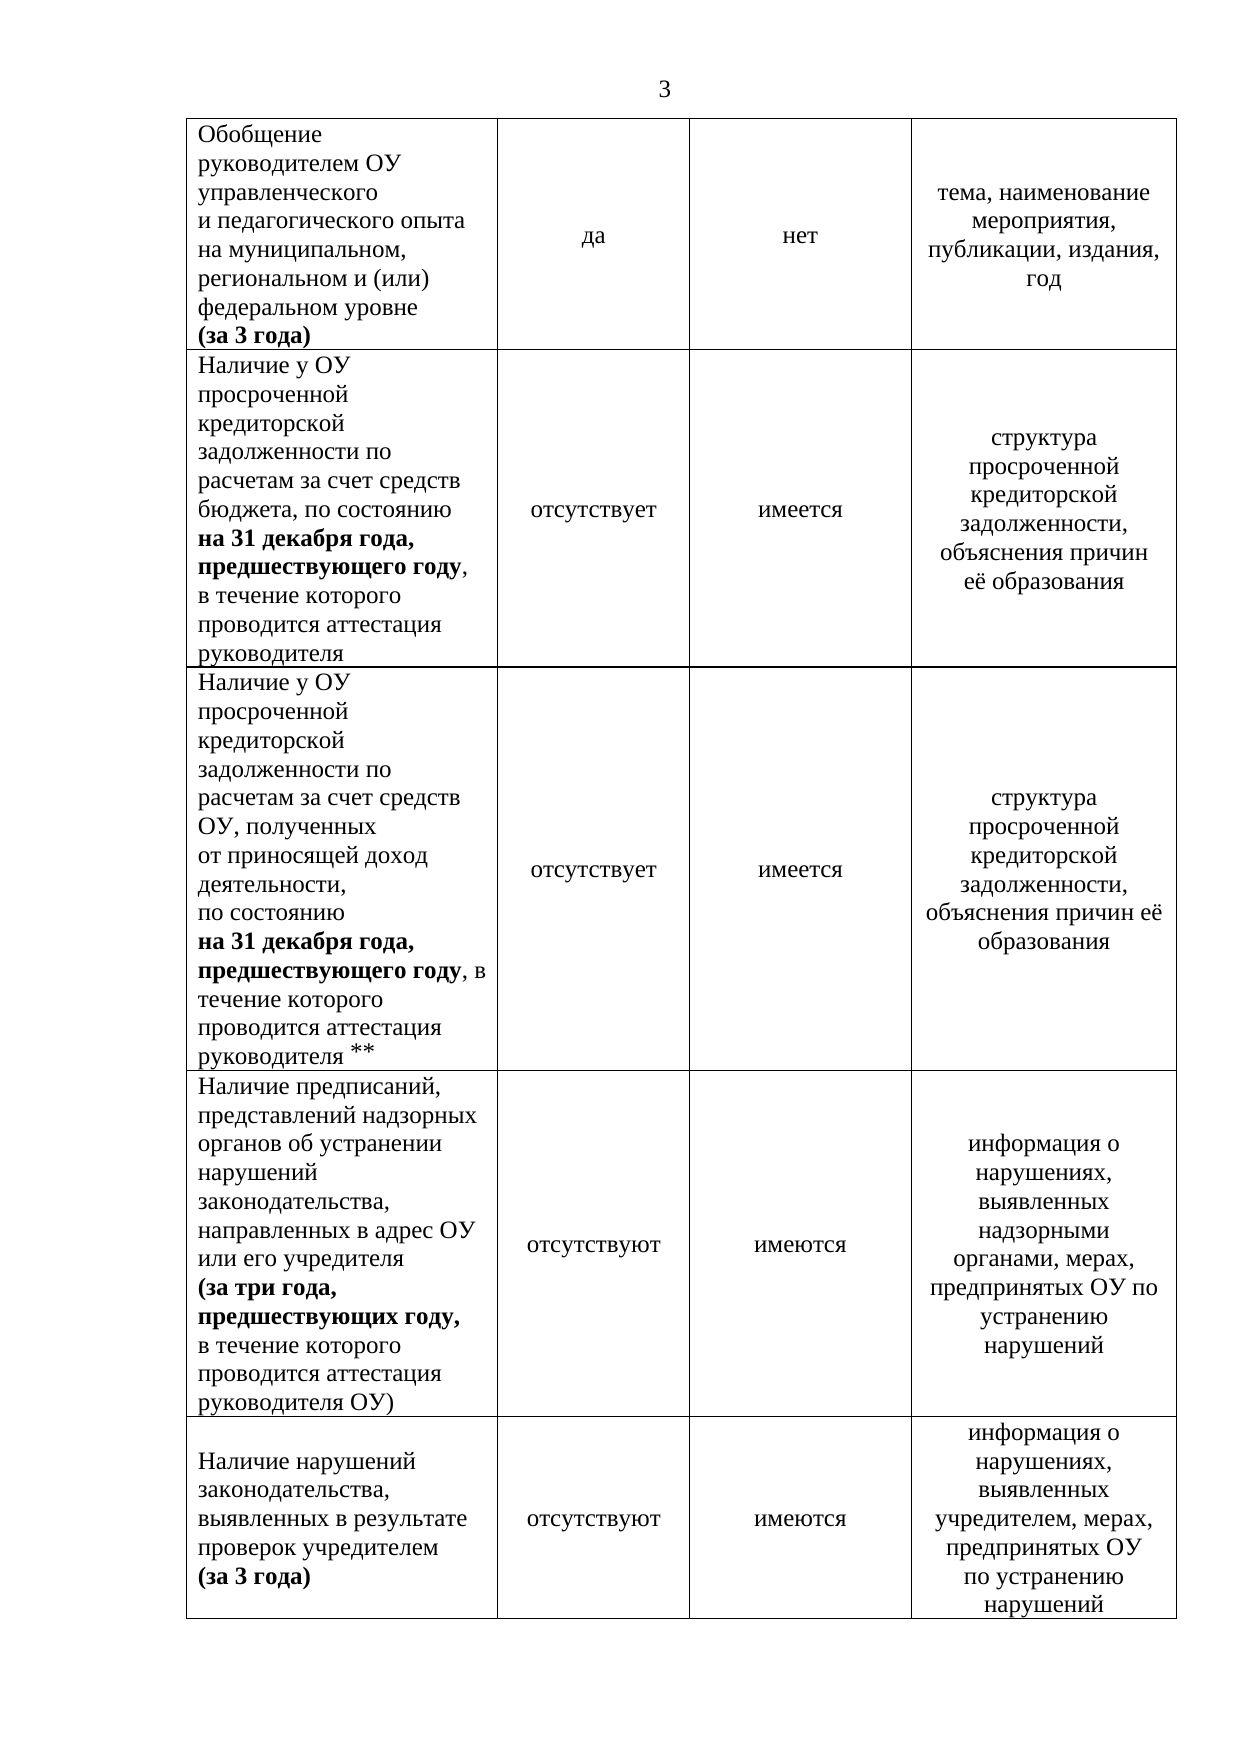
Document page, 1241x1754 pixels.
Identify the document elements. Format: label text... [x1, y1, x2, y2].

table_cell имеется [690, 668, 911, 1070]
table_cell структура просроченной кредиторской задолженности, объяснения причин её образования [912, 668, 1176, 1070]
table_cell имеется [690, 350, 911, 666]
table_cell Наличие предписаний, представлений надзорных органов об устранении нарушений законодательства, направленных в адрес ОУ или его учредителя (за три года, предшествующих году, в течение которого проводится аттестация руководителя ОУ) [187, 1071, 497, 1416]
table_cell информация о нарушениях, выявленных надзорными органами, мерах, предпринятых ОУ по устранению нарушений [912, 1071, 1176, 1416]
table_cell Наличие нарушений законодательства, выявленных в результате проверок учредителем (за 3 года) [187, 1417, 497, 1618]
table_cell тема, наименование мероприятия, публикации, издания, год [912, 119, 1176, 349]
table_cell отсутствует [498, 350, 689, 666]
table_cell Обобщение руководителем ОУ управленческого и педагогического опыта на муниципальном, региональном и (или) федеральном уровне (за 3 года) [187, 119, 497, 349]
table_cell нет [690, 119, 911, 349]
table_cell Наличие у ОУ просроченной кредиторской задолженности по расчетам за счет средств ОУ, полученных от приносящей доход деятельности, по состоянию на 31 декабря года, предшествующего году, в течение которого проводится аттестация руководителя ⃰ ⃰ [187, 668, 497, 1070]
table_cell да [498, 119, 689, 349]
table_cell отсутствует [498, 668, 689, 1070]
table_cell имеются [690, 1071, 911, 1416]
table_cell структура просроченной кредиторской задолженности, объяснения причин её образования [912, 350, 1176, 666]
table_cell отсутствуют [498, 1417, 689, 1618]
table_cell отсутствуют [498, 1071, 689, 1416]
table_cell имеются [690, 1417, 911, 1618]
table_cell Наличие у ОУ просроченной кредиторской задолженности по расчетам за счет средств бюджета, по состоянию на 31 декабря года, предшествующего году, в течение которого проводится аттестация руководителя [187, 350, 497, 666]
table_cell информация о нарушениях, выявленных учредителем, мерах, предпринятых ОУ по устранению нарушений [912, 1417, 1176, 1618]
